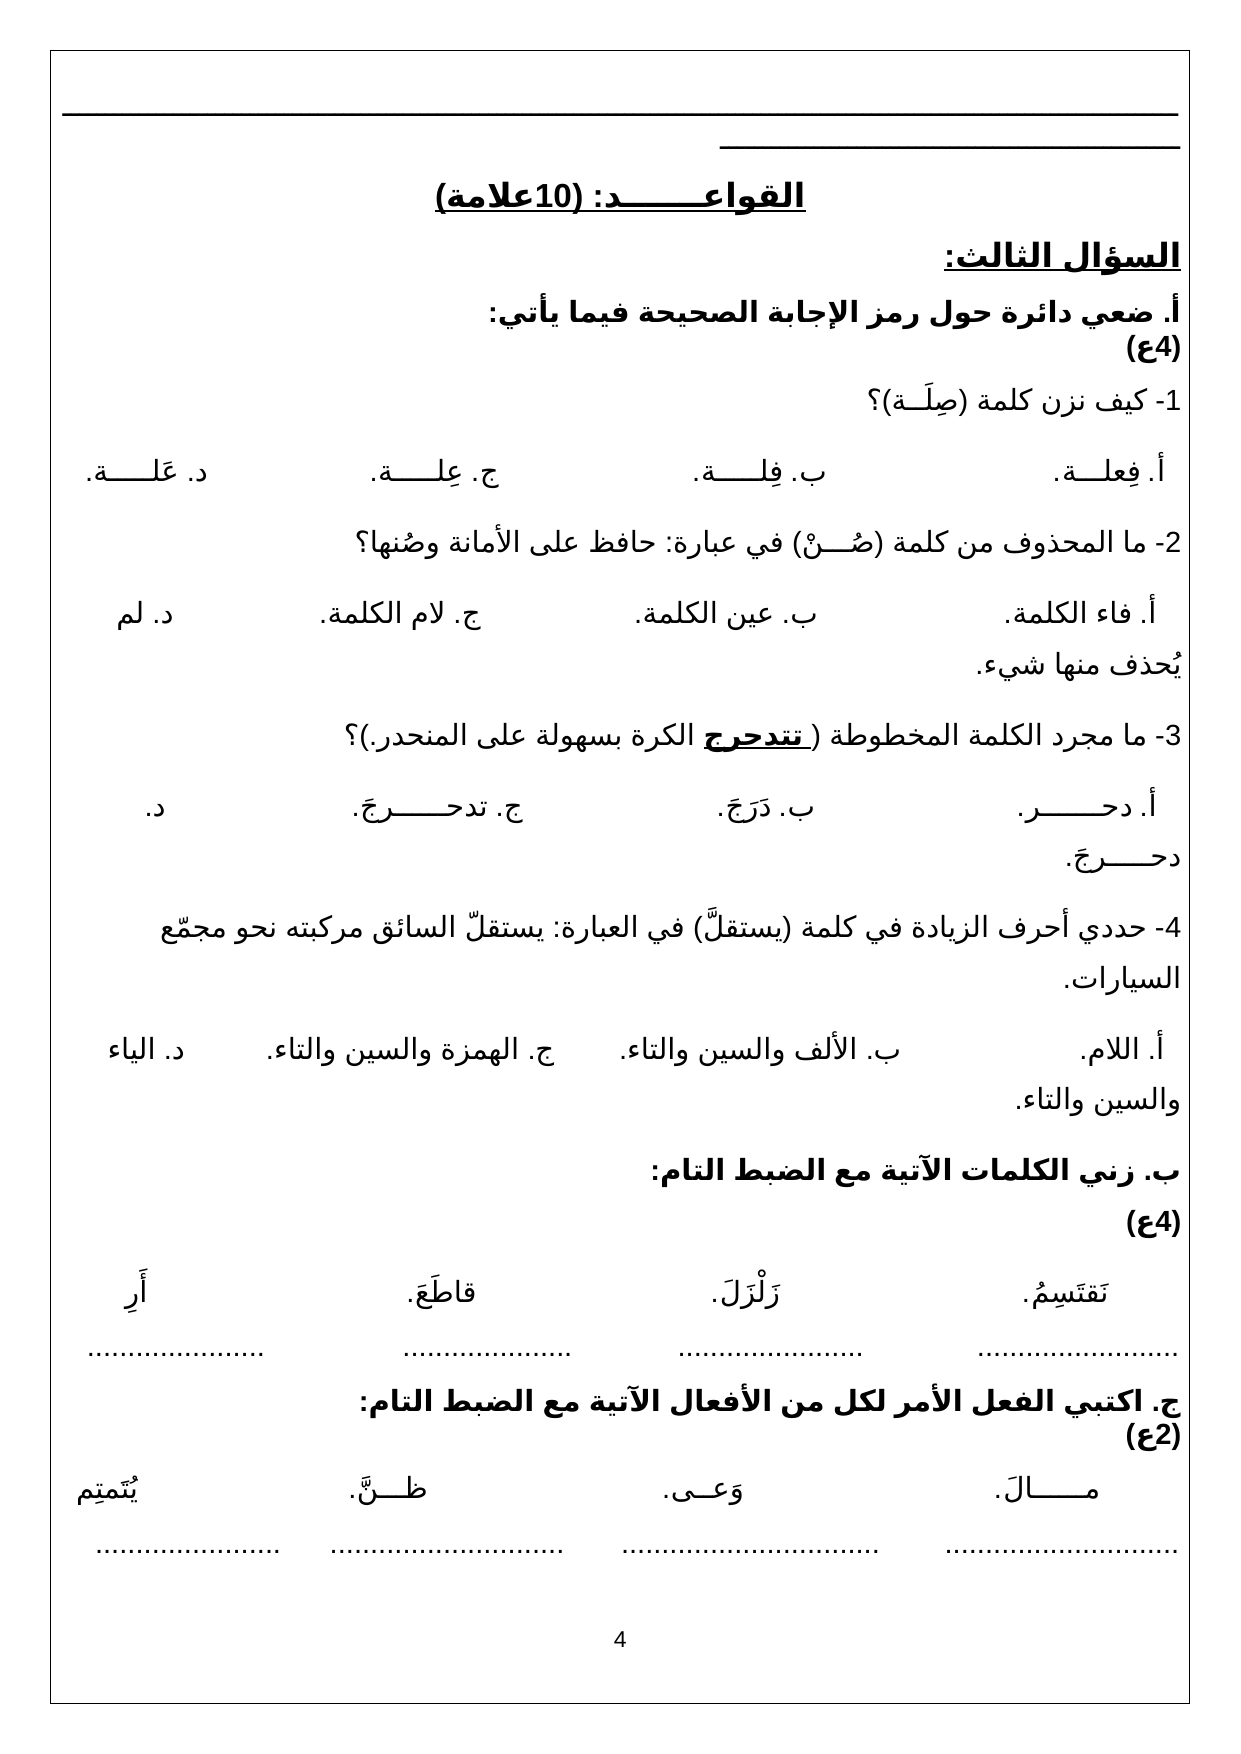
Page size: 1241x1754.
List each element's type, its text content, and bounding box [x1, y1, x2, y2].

text أ. فِعلـــة. ب. فِلـــــة. ج. عِلـــــة. د. عَلـــــة. [59, 454, 1181, 488]
text مــــــالَ. وَعــى. ظـــنَّ. يُتَمتِم [59, 1472, 1181, 1505]
text ب. زني الكلمات الآتية مع الضبط التام: (4ع) [59, 1153, 1181, 1237]
text ج. اكتبي الفعل الأمر لكل من الأفعال الآتية مع الضبط التام: (2ع) [59, 1384, 1181, 1451]
text القواعـــــــد: (10علامة) [59, 177, 1181, 215]
text 1- كيف نزن كلمة (صِلَــة)؟ [59, 383, 1181, 417]
text ـــــــــــــــــــــــــــــــــــــــــــــــــــــــــــــــــــــــــــــــــــــــــــــــــــــــــــــــــــــــــــــــــــــــــــــــــــــــــــــــــــــــــــــــــــــــــ [59, 89, 1181, 156]
text 3- ما مجرد الكلمة المخطوطة ( تتدحرج الكرة بسهولة على المنحدر.)؟ [59, 718, 1181, 751]
text أ. فاء الكلمة. ب. عين الكلمة. ج. لام الكلمة. د. لم يُحذف منها شيء. [59, 596, 1181, 680]
text أ. اللام. ب. الألف والسين والتاء. ج. الهمزة والسين والتاء. د. الياء والسين والتاء. [59, 1032, 1181, 1116]
text أ. ضعي دائرة حول رمز الإجابة الصحيحة فيما يأتي: (4ع) [59, 295, 1181, 362]
text ............................. ................................ ............................. ....................... [59, 1526, 1181, 1559]
text السؤال الثالث: [59, 236, 1181, 274]
text 4- حددي أحرف الزيادة في كلمة (يستقلَّ) في العبارة: يستقلّ السائق مركبته نحو مجمّع السيارات. [59, 911, 1181, 994]
text ......................... ....................... ..................... ...................... [59, 1329, 1181, 1363]
text أ. دحـــــــر. ب. دَرَجَ. ج. تدحــــــرجَ. د. دحـــــرجَ. [59, 789, 1181, 873]
text نَقتَسِمُ. زَلْزَلَ. قاطَعَ. أَرِ [59, 1275, 1181, 1308]
text 2- ما المحذوف من كلمة (صُـــنْ) في عبارة: حافظ على الأمانة وصُنها؟ [59, 525, 1181, 559]
